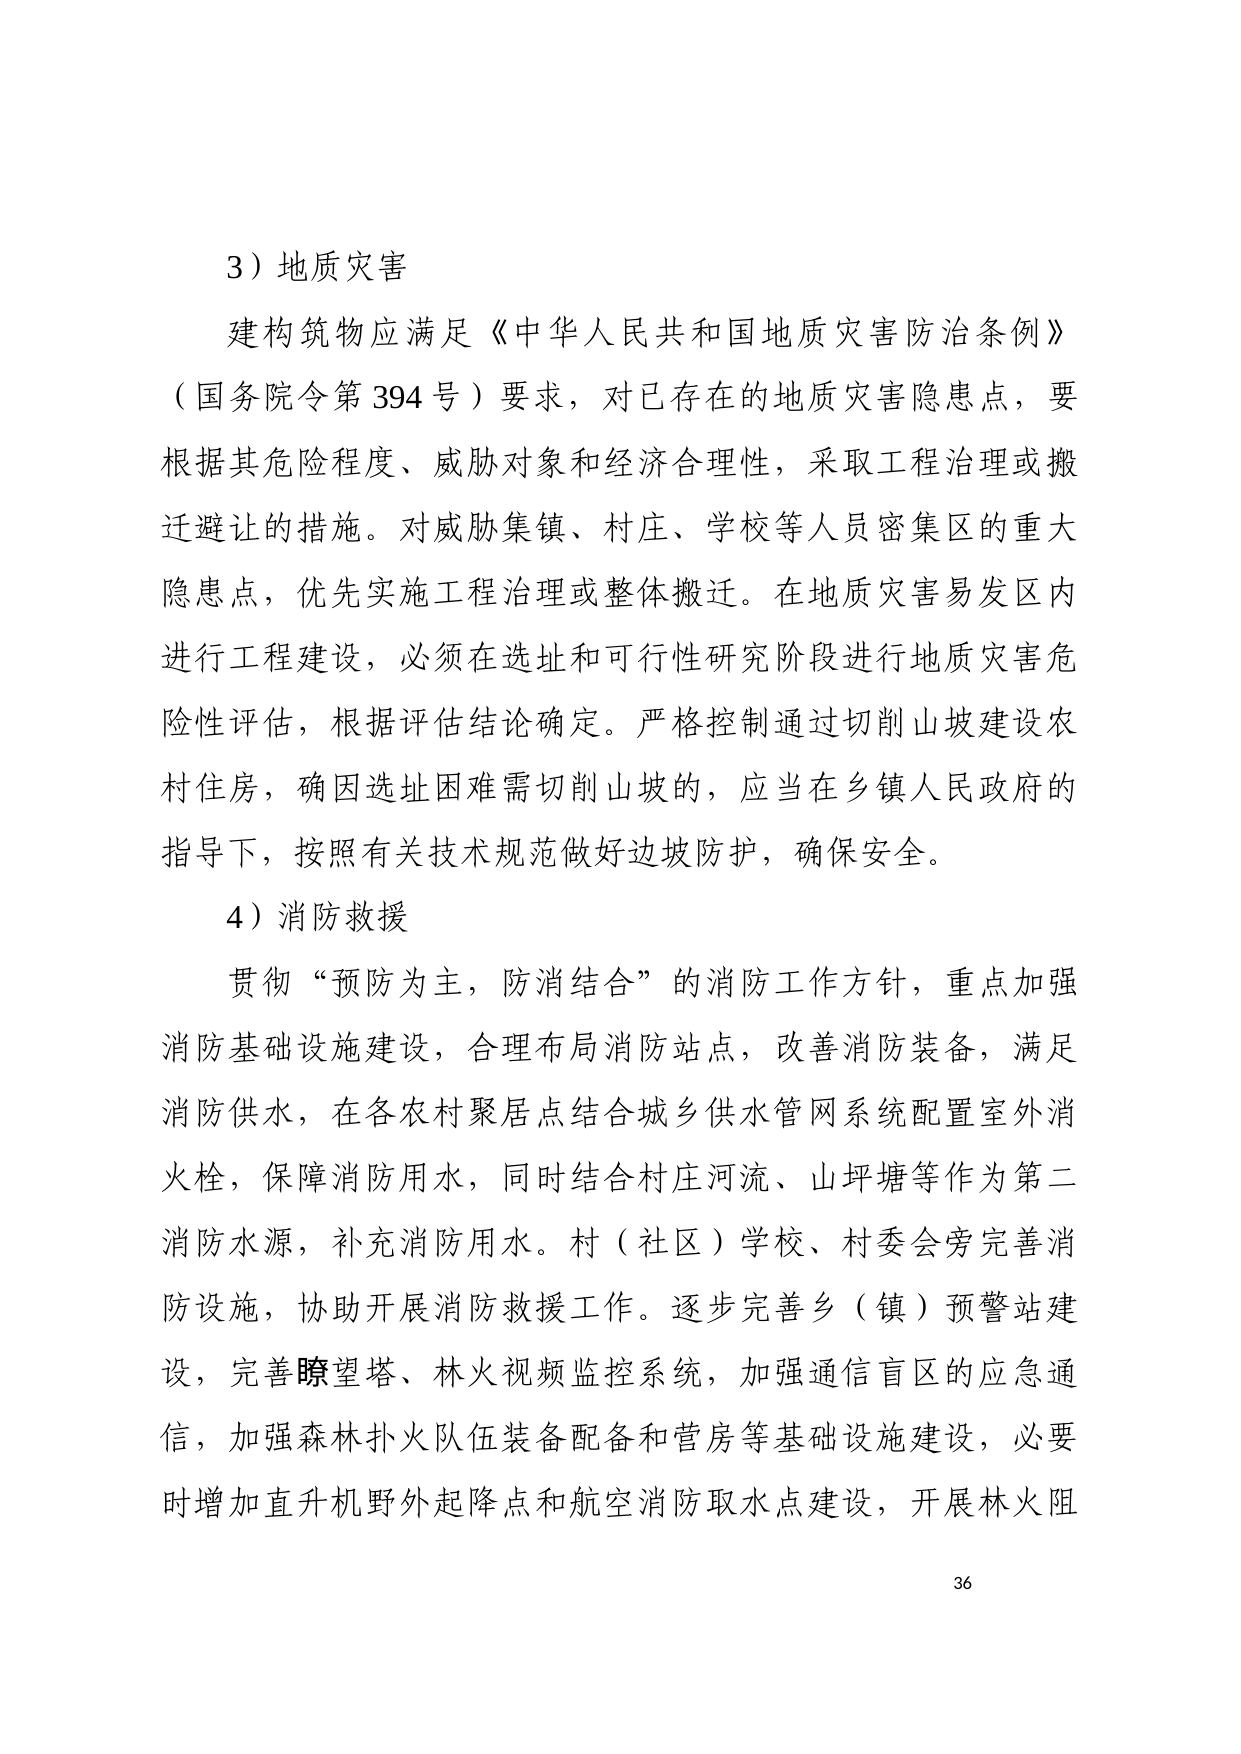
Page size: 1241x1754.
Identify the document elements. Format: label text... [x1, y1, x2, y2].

text 建构筑物应满足《中华人民共和国地质灾害防治条例》（国务院令第394号）要求，对已存在的地质灾害隐患点，要根据其危险程度、威胁对象和经济合理性，采取工程治理或搬迁避让的措施。对威胁集镇、村庄、学校等人员密集区的重大隐患点，优先实施工程治理或整体搬迁。在地质灾害易发区内进行工程建设，必须在选址和可行性研究阶段进行地质灾害危险性评估，根据评估结论确定。严格控制通过切削山坡建设农村住房，确因选址困难需切削山坡的，应当在乡镇人民政府的指导下，按照有关技术规范做好边坡防护，确保安全。 [159, 298, 1081, 883]
text 4）消防救援 [159, 883, 1081, 948]
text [159, 948, 1081, 1533]
text 3）地质灾害 [159, 233, 1081, 298]
